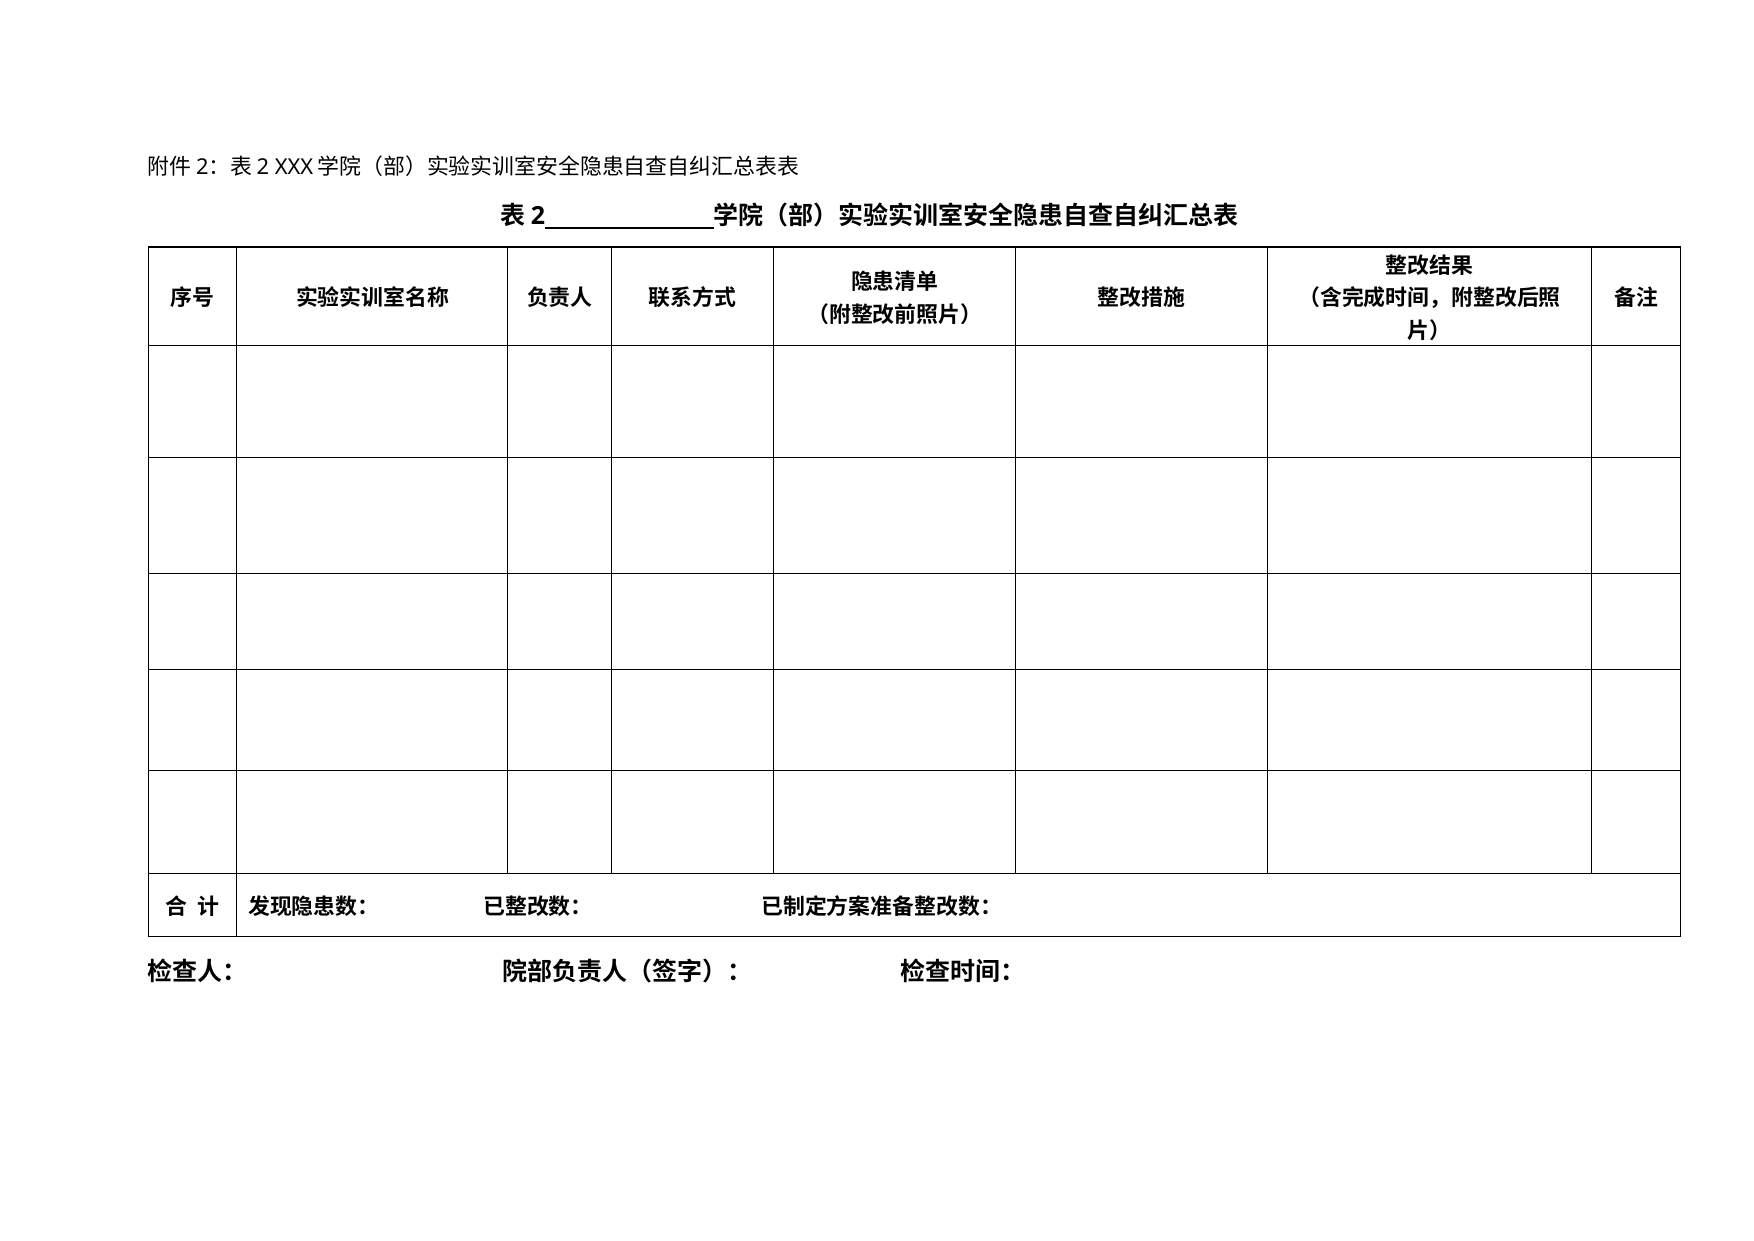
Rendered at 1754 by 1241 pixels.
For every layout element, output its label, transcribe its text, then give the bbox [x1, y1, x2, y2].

text 附件2：表2 XXX学院（部）实验实训室安全隐患自查自纠汇总表表 [148, 149, 1592, 181]
table_header 整改措施 [1016, 248, 1267, 345]
table_header 负责人 [508, 248, 611, 345]
table_header 联系方式 [612, 248, 773, 345]
text 检查人： 院部负责人（签字）： 检查时间： [148, 937, 1592, 1002]
table_cell [1268, 346, 1591, 457]
table_cell [1592, 574, 1680, 669]
table_cell [1592, 458, 1680, 573]
table_cell [1592, 346, 1680, 457]
table_cell [1016, 458, 1267, 573]
table_cell [774, 670, 1015, 770]
table_cell [774, 574, 1015, 669]
table_cell [237, 574, 507, 669]
table_cell [612, 346, 773, 457]
table_header 序号 [149, 248, 236, 345]
table_cell [508, 771, 611, 873]
table_cell [1592, 670, 1680, 770]
table_header 整改结果 （含完成时间，附整改后照片） [1268, 248, 1591, 345]
table_header 备注 [1592, 248, 1680, 345]
table_cell [774, 346, 1015, 457]
table_cell [612, 670, 773, 770]
table_cell [1016, 346, 1267, 457]
table_cell [612, 458, 773, 573]
table_cell [149, 670, 236, 770]
table_header 实验实训室名称 [237, 248, 507, 345]
table_cell 发现隐患数： 已整改数： 已制定方案准备整改数： [237, 874, 1680, 936]
table_cell [774, 458, 1015, 573]
table_cell [1016, 670, 1267, 770]
table_cell 合 计 [149, 874, 236, 936]
table_cell [774, 771, 1015, 873]
table_cell [149, 346, 236, 457]
table_cell [508, 458, 611, 573]
text 表2 学院（部）实验实训室安全隐患自查自纠汇总表 [148, 181, 1592, 246]
table_cell [1268, 458, 1591, 573]
table_cell [237, 346, 507, 457]
table_cell [508, 574, 611, 669]
table_cell [237, 458, 507, 573]
table_header 隐患清单 （附整改前照片） [774, 248, 1015, 345]
table_cell [508, 346, 611, 457]
table_cell [149, 458, 236, 573]
table_cell [149, 771, 236, 873]
table_cell [237, 670, 507, 770]
table_cell [237, 771, 507, 873]
table_cell [1016, 574, 1267, 669]
table_cell [1592, 771, 1680, 873]
table_cell [1016, 771, 1267, 873]
table_cell [1268, 771, 1591, 873]
table_cell [149, 574, 236, 669]
table_cell [1268, 670, 1591, 770]
table_cell [612, 771, 773, 873]
table_cell [508, 670, 611, 770]
table_cell [612, 574, 773, 669]
table_cell [1268, 574, 1591, 669]
